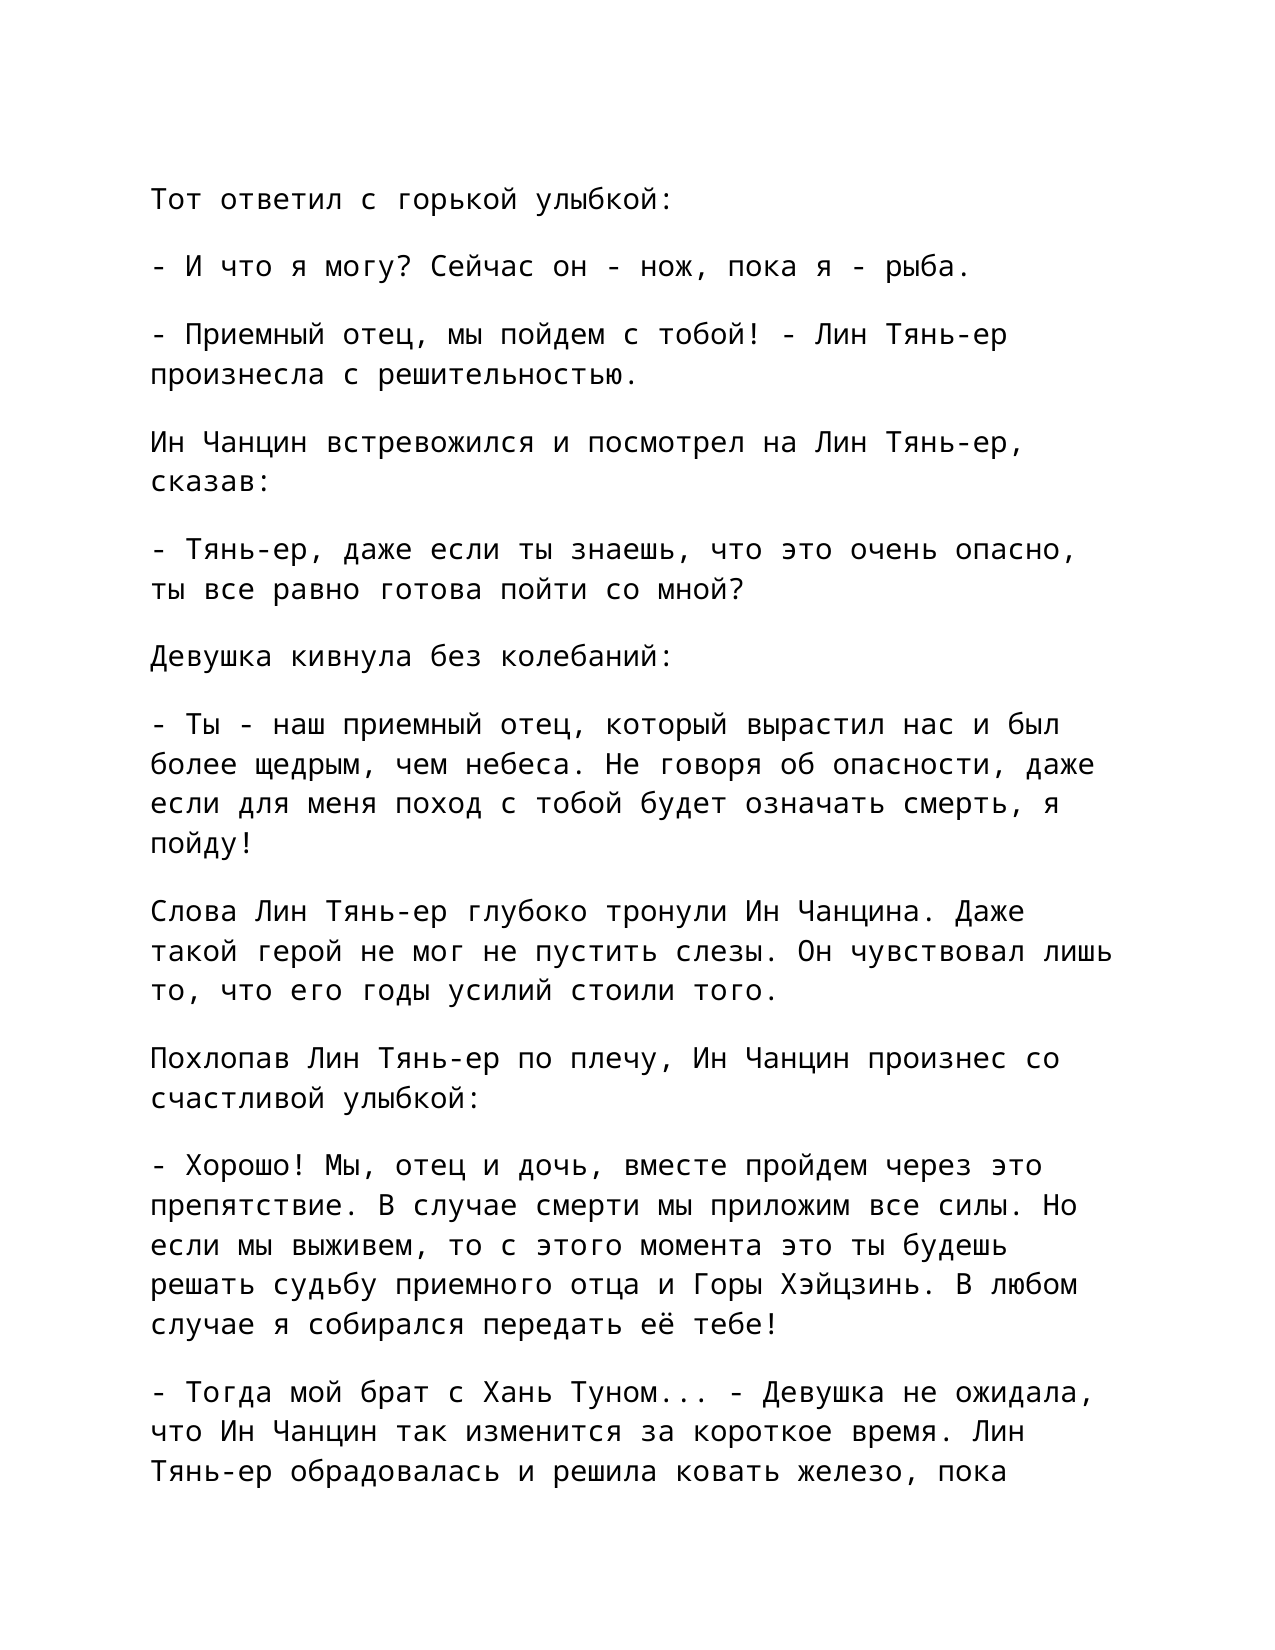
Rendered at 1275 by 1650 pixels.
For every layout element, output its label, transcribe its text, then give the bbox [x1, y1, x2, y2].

text Тот ответил с горькой улыбкой: [150, 178, 1125, 218]
text - Приемный отец, мы пойдем с тобой! - Лин Тянь-ер произнесла с решительностью. [150, 313, 1125, 393]
text Ин Чанцин встревожился и посмотрел на Лин Тянь-ер, сказав: [150, 421, 1125, 500]
text - Ты - наш приемный отец, который вырастил нас и был более щедрым, чем небеса. Не говоря об опасности, даже если для меня поход с тобой будет означать смерть, я пойду! [150, 703, 1125, 862]
text - Тянь-ер, даже если ты знаешь, что это очень опасно, ты все равно готова пойти со мной? [150, 528, 1125, 608]
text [150, 1371, 1125, 1490]
text Похлопав Лин Тянь-ер по плечу, Ин Чанцин произнес со счастливой улыбкой: [150, 1037, 1125, 1117]
text - И что я могу? Сейчас он - нож, пока я - рыба. [150, 246, 1125, 285]
text Слова Лин Тянь-ер глубоко тронули Ин Чанцина. Даже такой герой не мог не пустить слезы. Он чувствовал лишь то, что его годы усилий стоили того. [150, 890, 1125, 1009]
text - Хорошо! Мы, отец и дочь, вместе пройдем через это препятствие. В случае смерти мы приложим все силы. Но если мы выживем, то с этого момента это ты будешь решать судьбу приемного отца и Горы Хэйцзинь. В любом случае я собирался передать её тебе! [150, 1144, 1125, 1343]
text Девушка кивнула без колебаний: [150, 636, 1125, 675]
